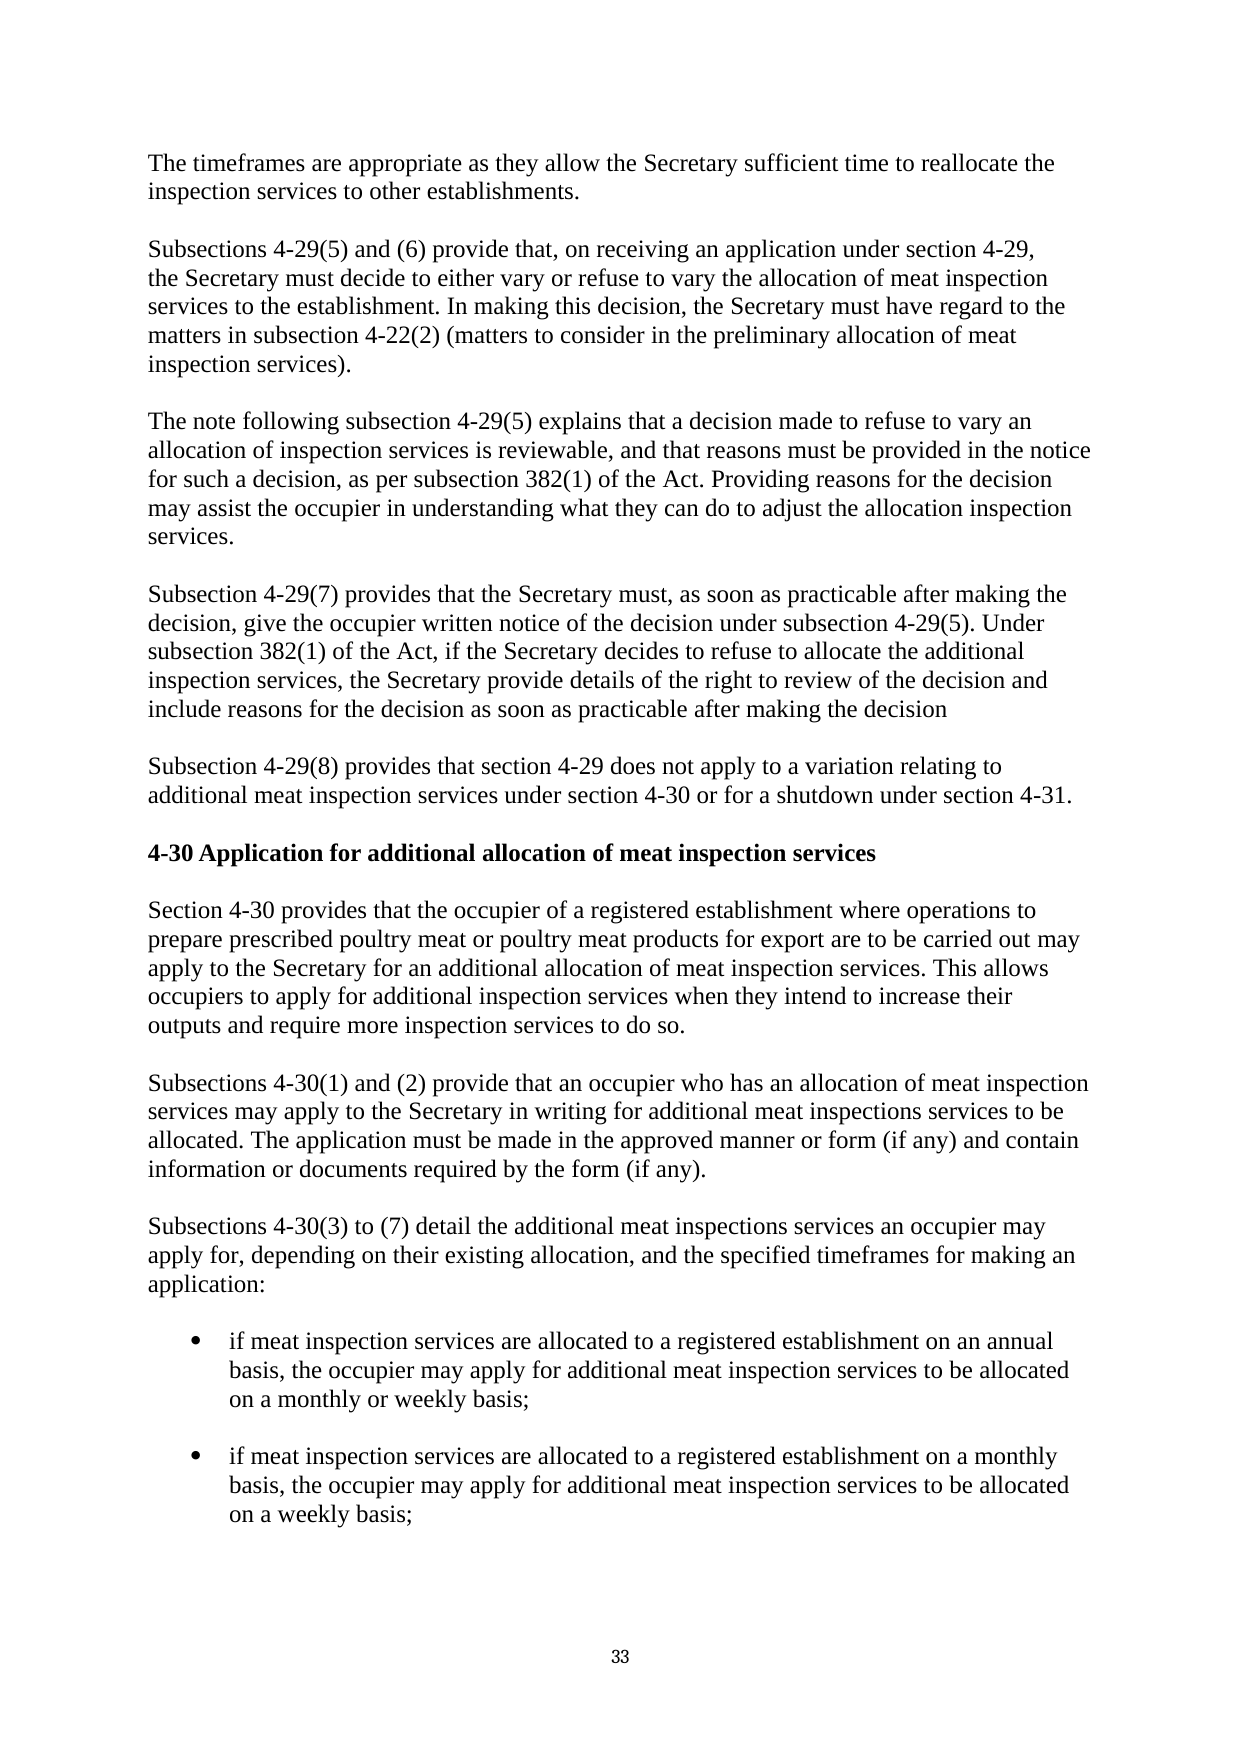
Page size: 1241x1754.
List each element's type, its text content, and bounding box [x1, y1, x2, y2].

text Subsections 4-30(3) to (7) detail the additional meat inspections services an occupier may apply for, depending on their existing allocation, and the specified timeframes for making an application: [148, 1211, 1092, 1298]
text Section 4-30 provides that the occupier of a registered establishment where operations to prepare prescribed poultry meat or poultry meat products for export are to be carried out may apply to the Secretary for an additional allocation of meat inspection services. This allows occupiers to apply for additional inspection services when they intend to increase their outputs and require more inspection services to do so. [148, 895, 1092, 1039]
list if meat inspection services are allocated to a registered establishment on a monthly basis, the occupier may apply for additional meat inspection services to be allocated on a weekly basis; [191, 1441, 1092, 1528]
text Subsections 4-29(5) and (6) provide that, on receiving an application under section 4-29, the Secretary must decide to either vary or refuse to vary the allocation of meat inspection services to the establishment. In making this decision, the Secretary must have regard to the matters in subsection 4-22(2) (matters to consider in the preliminary allocation of meat inspection services). [148, 234, 1092, 378]
list if meat inspection services are allocated to a registered establishment on an annual basis, the occupier may apply for additional meat inspection services to be allocated on a monthly or weekly basis; [191, 1326, 1092, 1413]
text 4-30 Application for additional allocation of meat inspection services [148, 838, 1092, 866]
text Subsections 4-30(1) and (2) provide that an occupier who has an allocation of meat inspection services may apply to the Secretary in writing for additional meat inspections services to be allocated. The application must be made in the approved manner or form (if any) and contain information or documents required by the form (if any). [148, 1068, 1092, 1183]
text Subsection 4-29(7) provides that the Secretary must, as soon as practicable after making the decision, give the occupier written notice of the decision under subsection 4-29(5). Under subsection 382(1) of the Act, if the Secretary decides to refuse to allocate the additional inspection services, the Secretary provide details of the right to review of the decision and include reasons for the decision as soon as practicable after making the decision [148, 579, 1092, 723]
text The timeframes are appropriate as they allow the Secretary sufficient time to reallocate the inspection services to other establishments. [148, 148, 1092, 205]
text Subsection 4-29(8) provides that section 4-29 does not apply to a variation relating to additional meat inspection services under section 4-30 or for a shutdown under section 4-31. [148, 751, 1092, 809]
text The note following subsection 4-29(5) explains that a decision made to refuse to vary an allocation of inspection services is reviewable, and that reasons must be provided in the notice for such a decision, as per subsection 382(1) of the Act. Providing reasons for the decision may assist the occupier in understanding what they can do to adjust the allocation inspection services. [148, 406, 1092, 550]
